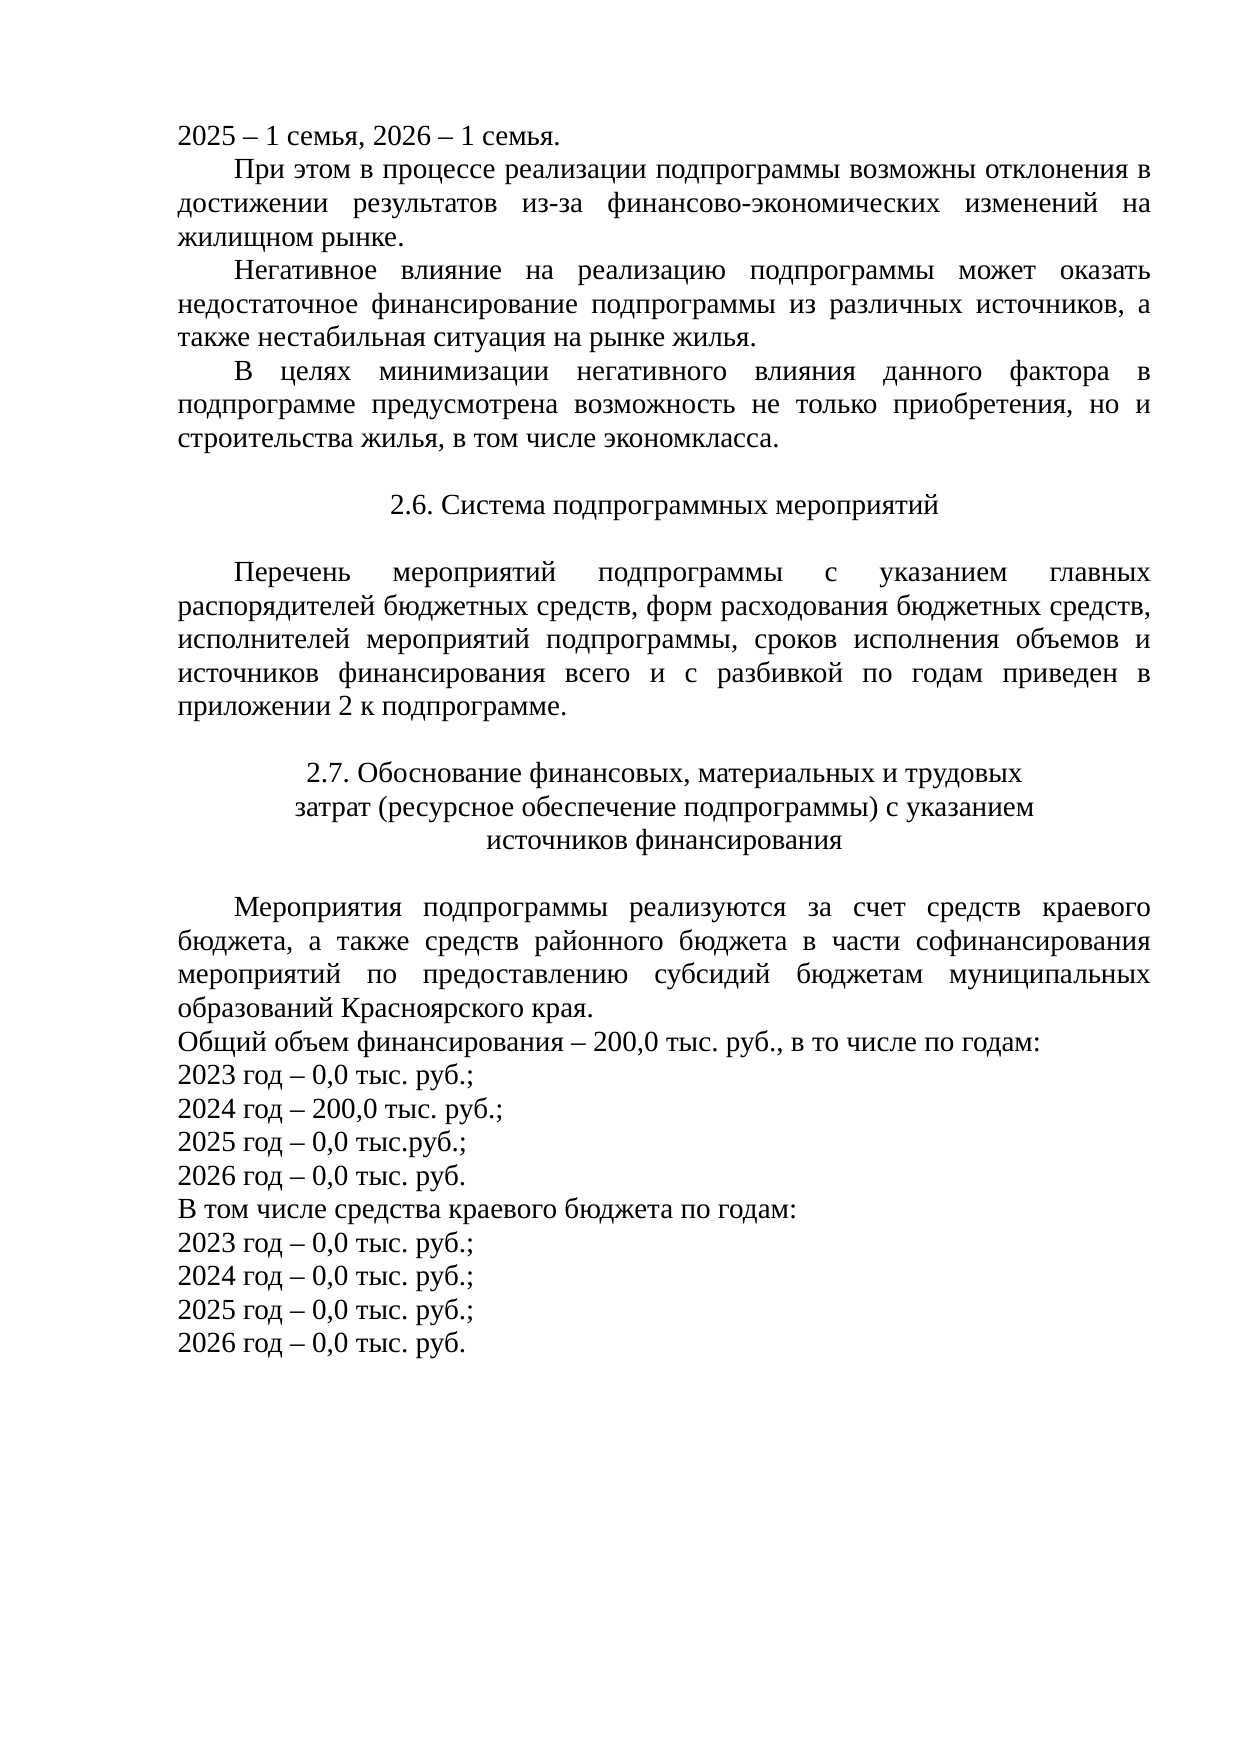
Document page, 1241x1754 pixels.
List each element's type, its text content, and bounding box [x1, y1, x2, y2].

text источников финансирования [177, 822, 1152, 856]
text 2026 год – 0,0 тыс. руб. [177, 1326, 1152, 1359]
text 2024 год – 200,0 тыс. руб.; [177, 1091, 1152, 1124]
text 2023 год – 0,0 тыс. руб.; [177, 1057, 1152, 1091]
text Мероприятия подпрограммы реализуются за счет средств краевого бюджета, а также средств районного бюджета в части софинансирования мероприятий по предоставлению субсидий бюджетам муниципальных образований Красноярского края. [177, 889, 1152, 1024]
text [177, 118, 1152, 152]
text Негативное влияние на реализацию подпрограммы может оказать недостаточное финансирование подпрограммы из различных источников, а также нестабильная ситуация на рынке жилья. [177, 252, 1152, 353]
text 2024 год – 0,0 тыс. руб.; [177, 1258, 1152, 1292]
text 2.7. Обоснование финансовых, материальных и трудовых [177, 755, 1152, 789]
text 2025 год – 0,0 тыс. руб.; [177, 1292, 1152, 1326]
text Общий объем финансирования – 200,0 тыс. руб., в то числе по годам: [177, 1024, 1152, 1057]
text затрат (ресурсное обеспечение подпрограммы) с указанием [177, 789, 1152, 822]
text В том числе средства краевого бюджета по годам: [177, 1191, 1152, 1225]
text 2025 год – 0,0 тыс.руб.; [177, 1124, 1152, 1158]
text При этом в процессе реализации подпрограммы возможны отклонения в достижении результатов из-за финансово-экономических изменений на жилищном рынке. [177, 152, 1152, 252]
text 2.6. Система подпрограммных мероприятий [177, 487, 1152, 521]
text Перечень мероприятий подпрограммы с указанием главных распорядителей бюджетных средств, форм расходования бюджетных средств, исполнителей мероприятий подпрограммы, сроков исполнения объемов и источников финансирования всего и с разбивкой по годам приведен в приложении 2 к подпрограмме. [177, 554, 1152, 722]
text В целях минимизации негативного влияния данного фактора в подпрограмме предусмотрена возможность не только приобретения, но и строительства жилья, в том числе экономкласса. [177, 353, 1152, 453]
text 2026 год – 0,0 тыс. руб. [177, 1158, 1152, 1191]
text 2023 год – 0,0 тыс. руб.; [177, 1225, 1152, 1258]
